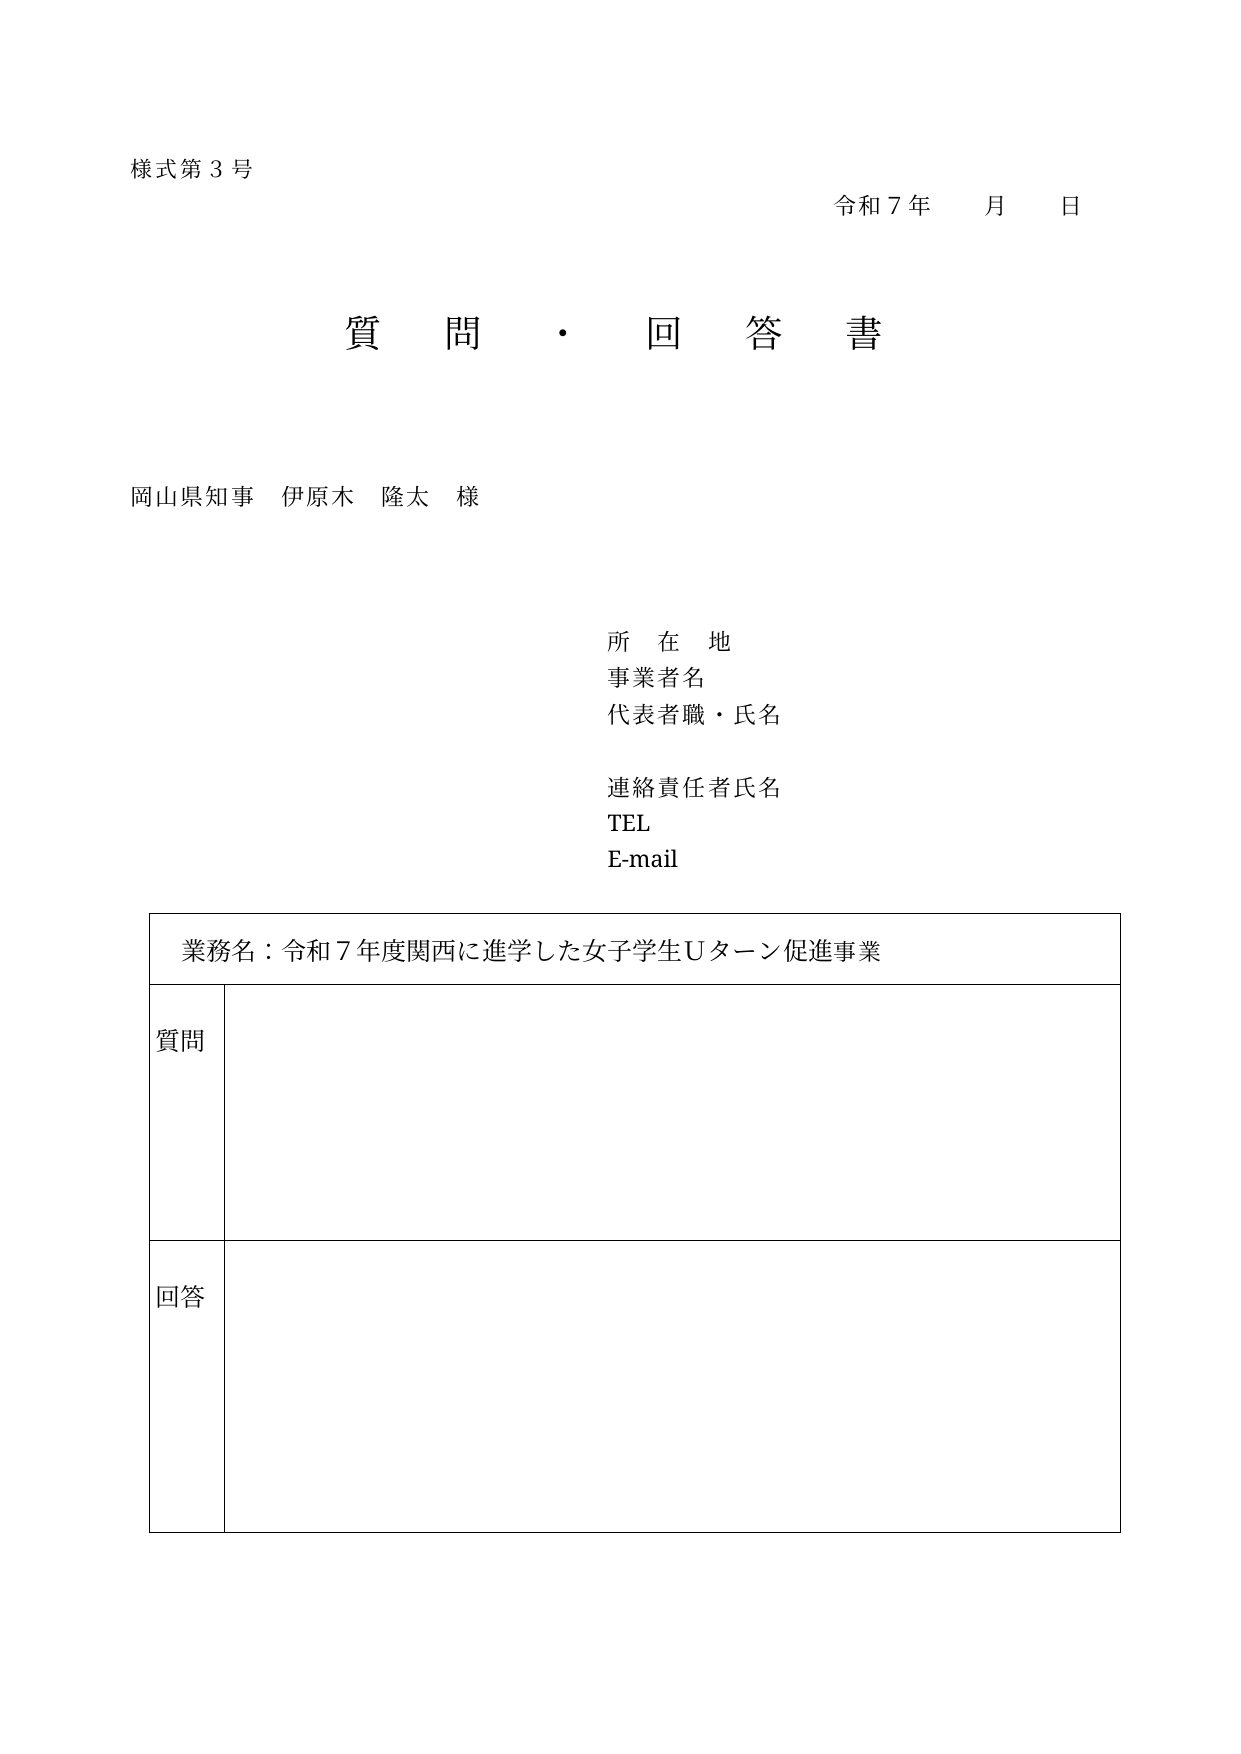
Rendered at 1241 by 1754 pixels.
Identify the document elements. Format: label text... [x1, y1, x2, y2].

text 所 在 地 [131, 622, 1109, 659]
table_cell [225, 985, 1120, 1240]
table_cell [225, 1241, 1120, 1532]
text E-mail [131, 841, 1109, 877]
text 代表者職・氏名 [131, 695, 1109, 732]
table_cell 回答 [150, 1241, 224, 1532]
text 令和７年 月 日 [131, 186, 1109, 223]
text 連絡責任者氏名 [131, 768, 1109, 804]
text 事業者名 [131, 659, 1109, 695]
text 質 問 ・ 回 答 書 [131, 295, 1109, 368]
table_header 業務名：令和７年度関西に進学した女子学生Ｕターン促進事業 [150, 914, 1120, 984]
text 様式第３号 [131, 150, 1109, 186]
text 岡山県知事 伊原木 隆太 様 [131, 477, 1109, 513]
text TEL [131, 804, 1109, 841]
table_cell 質問 [150, 985, 224, 1240]
